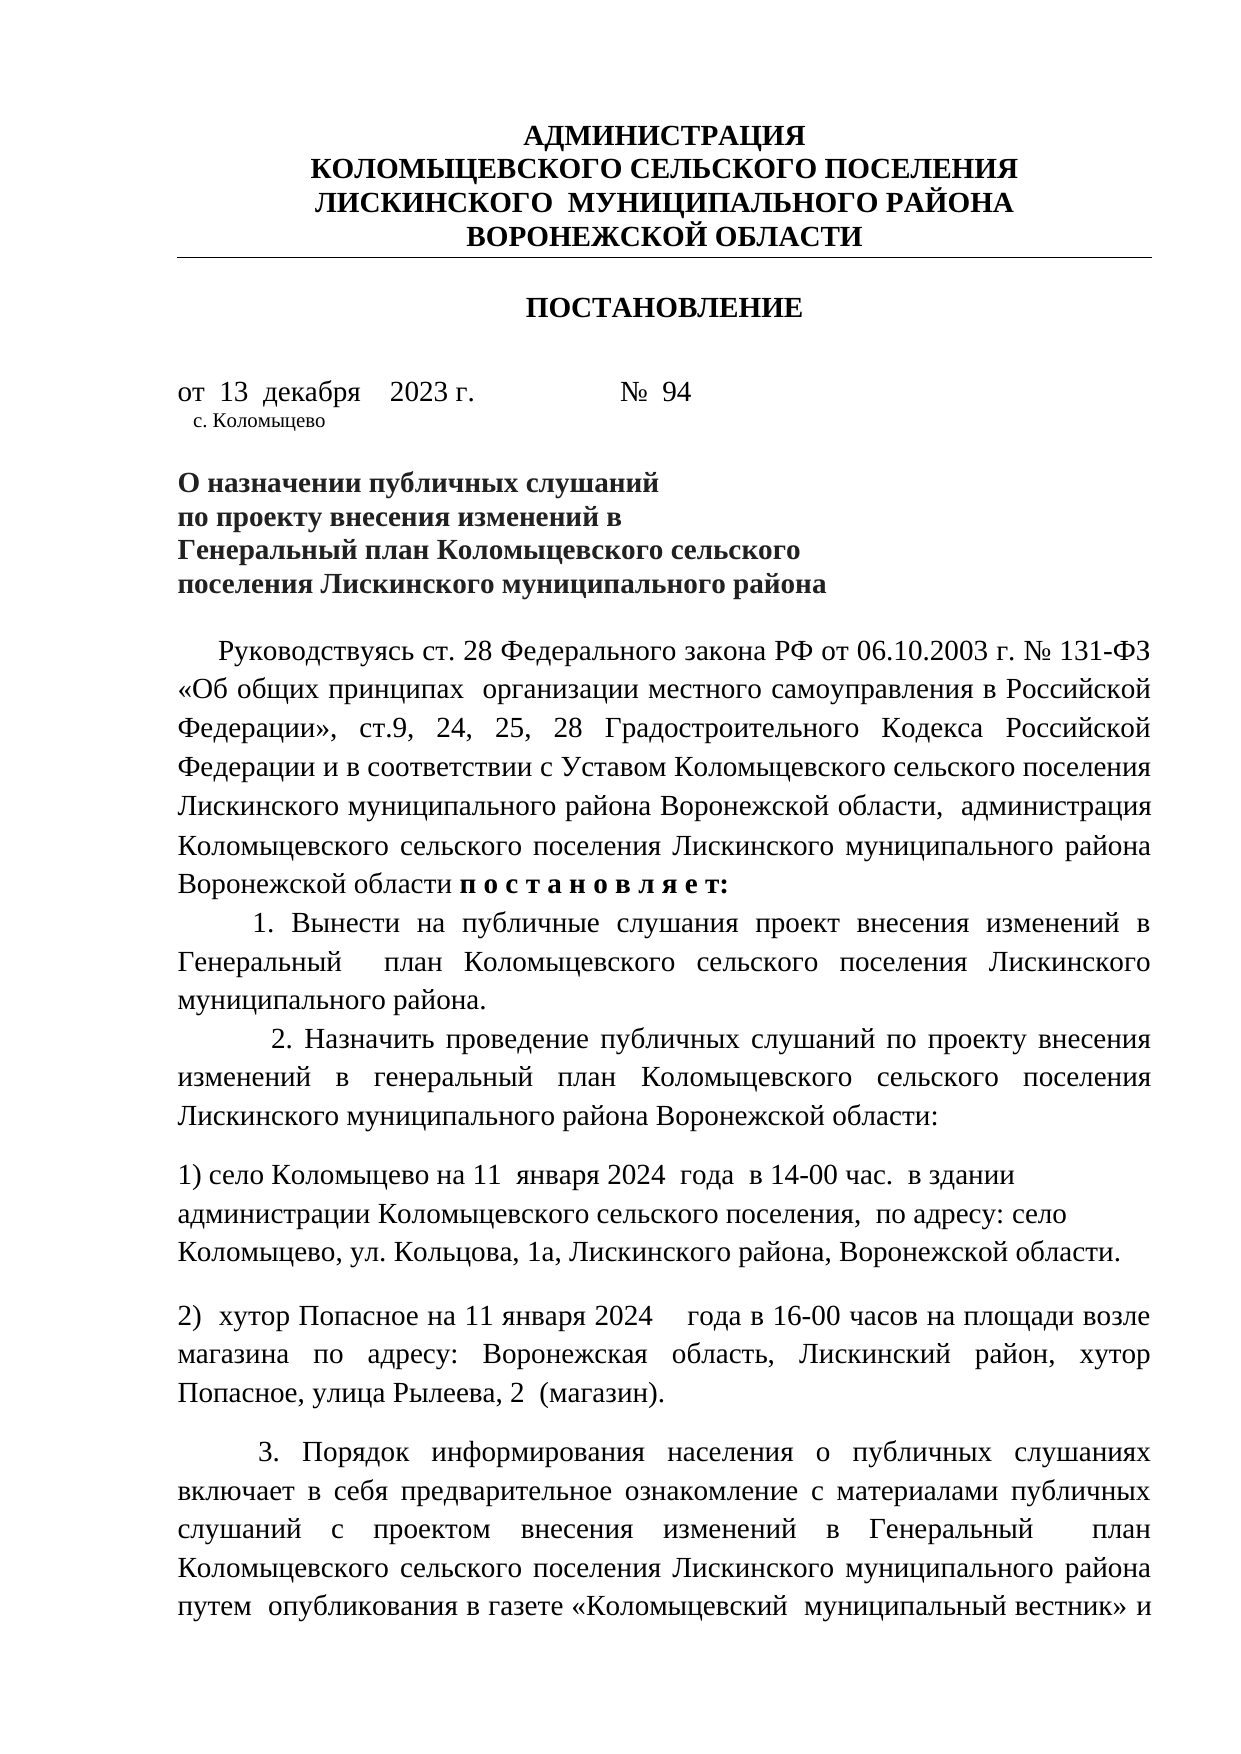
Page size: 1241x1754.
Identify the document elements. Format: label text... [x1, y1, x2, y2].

text Генеральный план Коломыцевского сельского [177, 532, 1152, 566]
text 2. Назначить проведение публичных слушаний по проекту внесения изменений в генеральный план Коломыцевского сельского поселения Лискинского муниципального района Воронежской области: [177, 1021, 1152, 1131]
text Руководствуясь ст. 28 Федерального закона РФ от 06.10.2003 г. № 131-ФЗ «Об общих принципах организации местного самоуправления в Российской Федерации», ст.9, 24, 25, 28 Градостроительного Кодекса Российской Федерации и в соответствии с Уставом Коломыцевского сельского поселения Лискинского муниципального района Воронежской области, администрация Коломыцевского сельского поселения Лискинского муниципального района Воронежской области п о с т а н о в л я е т: [177, 633, 1152, 900]
text 1. Вынести на публичные слушания проект внесения изменений в Генеральный план Коломыцевского сельского поселения Лискинского муниципального района. [177, 905, 1152, 1016]
text по проекту внесения изменений в [177, 499, 1152, 532]
text КОЛОМЫЦЕВСКОГО СЕЛЬСКОГО ПОСЕЛЕНИЯ [177, 152, 1152, 185]
text от 13 декабря 2023 г. № 94 [177, 374, 1152, 408]
text ЛИСКИНСКОГО МУНИЦИПАЛЬНОГО РАЙОНА [177, 185, 1152, 219]
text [177, 1434, 1152, 1622]
text 2) хутор Попасное на 11 января 2024 года в 16-00 часов на площади возле магазина по адресу: Воронежская область, Лискинский район, хутор Попасное, улица Рылеева, 2 (магазин). [177, 1298, 1152, 1408]
text О назначении публичных слушаний [177, 465, 1152, 499]
text поселения Лискинского муниципального района [177, 566, 1152, 599]
text АДМИНИСТРАЦИЯ [177, 118, 1152, 152]
text ВОРОНЕЖСКОЙ ОБЛАСТИ [177, 219, 1152, 257]
text ПОСТАНОВЛЕНИЕ [177, 290, 1152, 324]
text с. Коломыцево [177, 408, 1152, 432]
text 1) село Коломыцево на 11 января 2024 года в 14-00 час. в здании администрации Коломыцевского сельского поселения, по адресу: cело Коломыцево, ул. Кольцова, 1а, Лискинского района, Воронежской области. [177, 1157, 1152, 1268]
